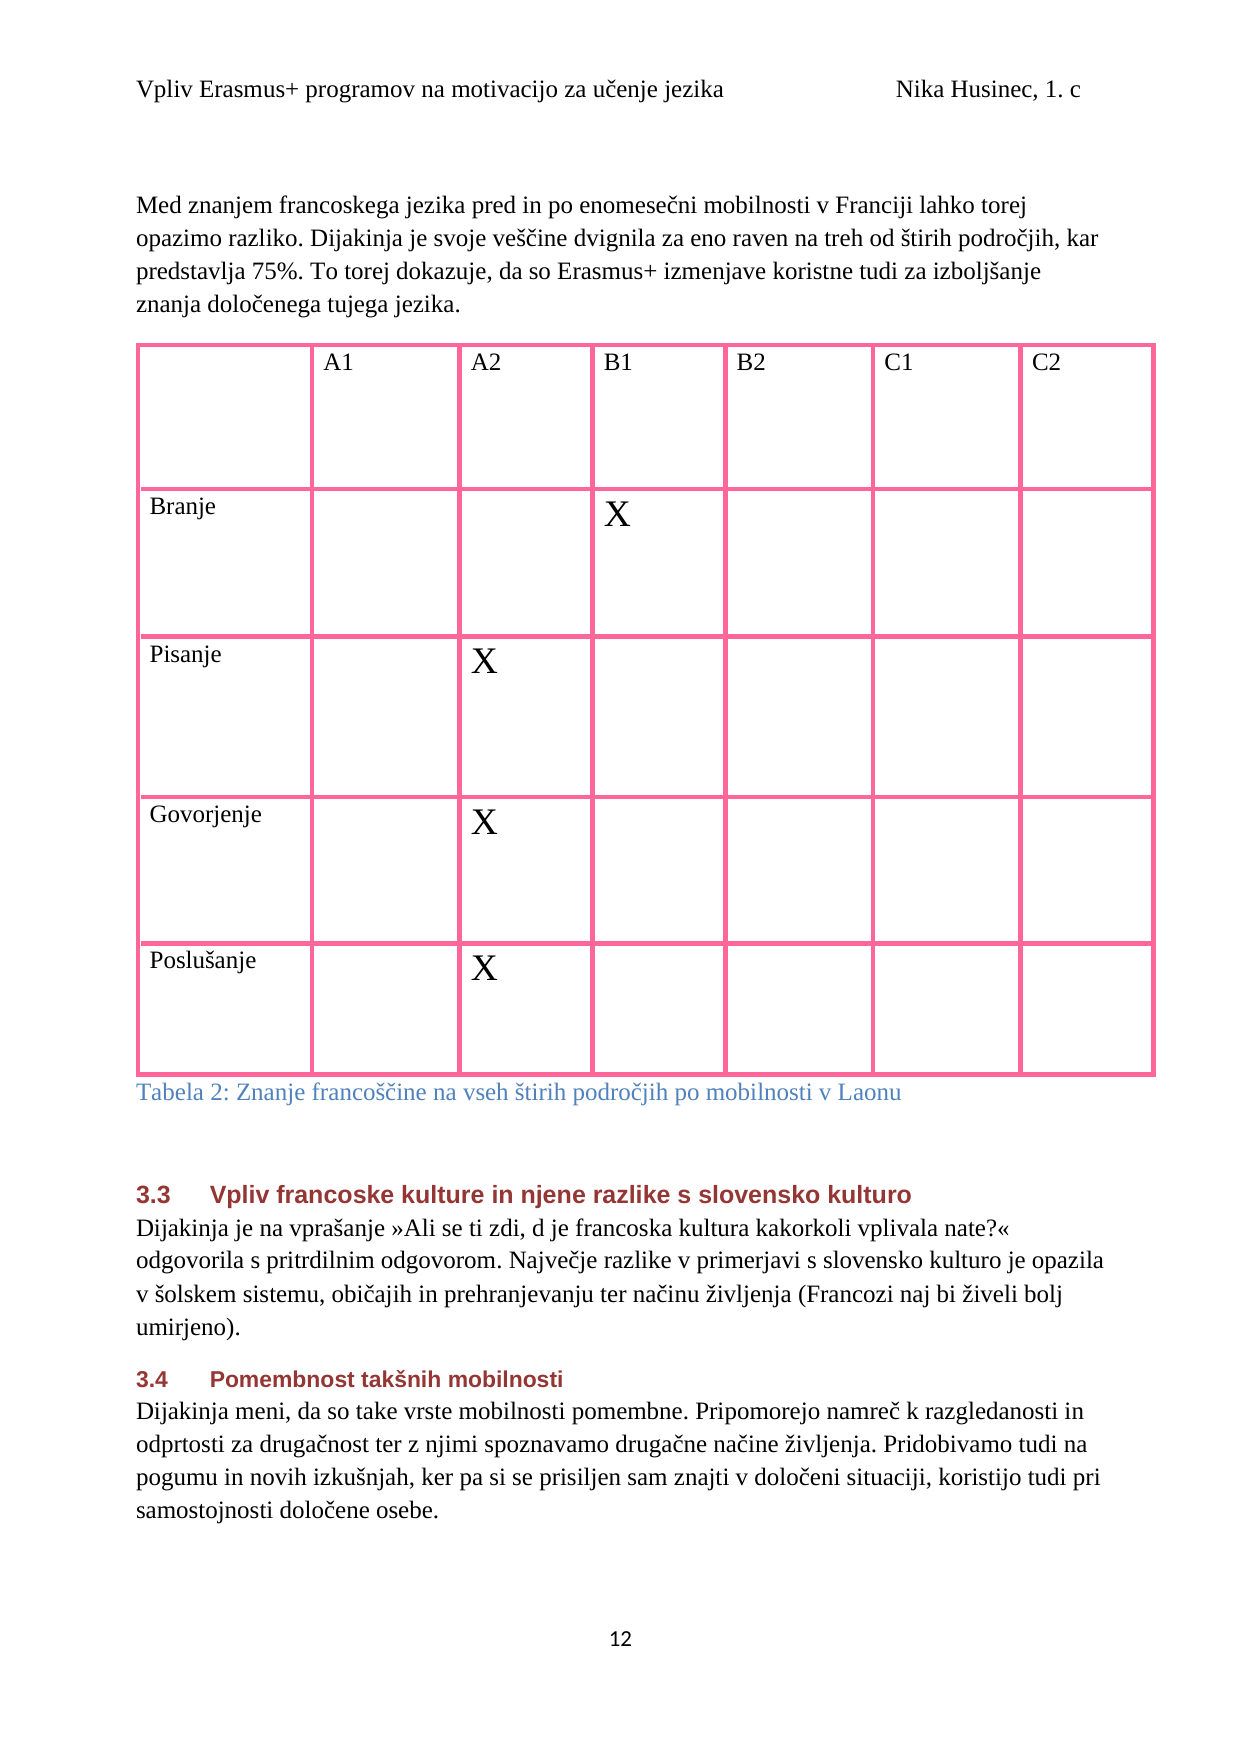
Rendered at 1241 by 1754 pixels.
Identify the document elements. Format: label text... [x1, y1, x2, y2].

table_header C2 [1023, 347, 1151, 486]
table_cell Poslušanje [140, 942, 310, 1072]
table_cell X [462, 946, 590, 1072]
table_cell [875, 799, 1018, 941]
subtitle 3.4 Pomembnost takšnih mobilnosti [136, 1366, 1104, 1392]
table_cell [595, 799, 723, 941]
table_cell [314, 491, 457, 634]
table_cell [1023, 639, 1151, 794]
table_cell Pisanje [140, 635, 310, 794]
table_cell [728, 946, 871, 1072]
table_cell Govorjenje [140, 796, 310, 941]
table_cell [728, 639, 871, 794]
table_cell [1023, 491, 1151, 634]
table_cell [595, 946, 723, 1072]
table_cell X [595, 491, 723, 634]
table_cell [1023, 799, 1151, 941]
table_header B2 [728, 347, 871, 486]
text Dijakinja je na vprašanje »Ali se ti zdi, d je francoska kultura kakorkoli vplivala nate?« odgovorila s pritrdilnim odgovorom. Največje razlike v primerjavi s slovensko kulturo je opazila v šolskem sistemu, običajih in prehranjevanju ter načinu življenja (Francozi naj bi živeli bolj umirjeno). [136, 1213, 1104, 1340]
table_cell [314, 799, 457, 941]
table_cell [875, 639, 1018, 794]
table_cell X [462, 639, 590, 794]
table_cell [875, 946, 1018, 1072]
table_cell [728, 491, 871, 634]
table_cell X [462, 799, 590, 941]
table_cell [728, 799, 871, 941]
table_header [140, 347, 310, 486]
text Dijakinja meni, da so take vrste mobilnosti pomembne. Pripomorejo namreč k razgledanosti in odprtosti za drugačnost ter z njimi spoznavamo drugačne načine življenja. Pridobivamo tudi na pogumu in novih izkušnjah, ker pa si se prisiljen sam znajti v določeni situaciji, koristijo tudi pri samostojnosti določene osebe. [136, 1396, 1104, 1523]
table_header B1 [595, 347, 723, 486]
table_header A2 [462, 347, 590, 486]
table_cell [1023, 946, 1151, 1072]
table_cell Branje [140, 488, 310, 634]
table_header C1 [875, 347, 1018, 486]
table_header A1 [314, 347, 457, 486]
text Med znanjem francoskega jezika pred in po enomesečni mobilnosti v Franciji lahko torej opazimo razliko. Dijakinja je svoje veščine dvignila za eno raven na treh od štirih področjih, kar predstavlja 75%. To torej dokazuje, da so Erasmus+ izmenjave koristne tudi za izboljšanje znanja določenega tujega jezika. [136, 190, 1104, 317]
table_cell [595, 639, 723, 794]
table_cell [314, 946, 457, 1072]
subtitle 3.3 Vpliv francoske kulture in njene razlike s slovensko kulturo [136, 1179, 1104, 1208]
table_cell [462, 491, 590, 634]
table_cell [875, 491, 1018, 634]
text Tabela 2: Znanje francoščine na vseh štirih področjih po mobilnosti v Laonu [136, 1077, 1104, 1106]
table_cell [314, 639, 457, 794]
